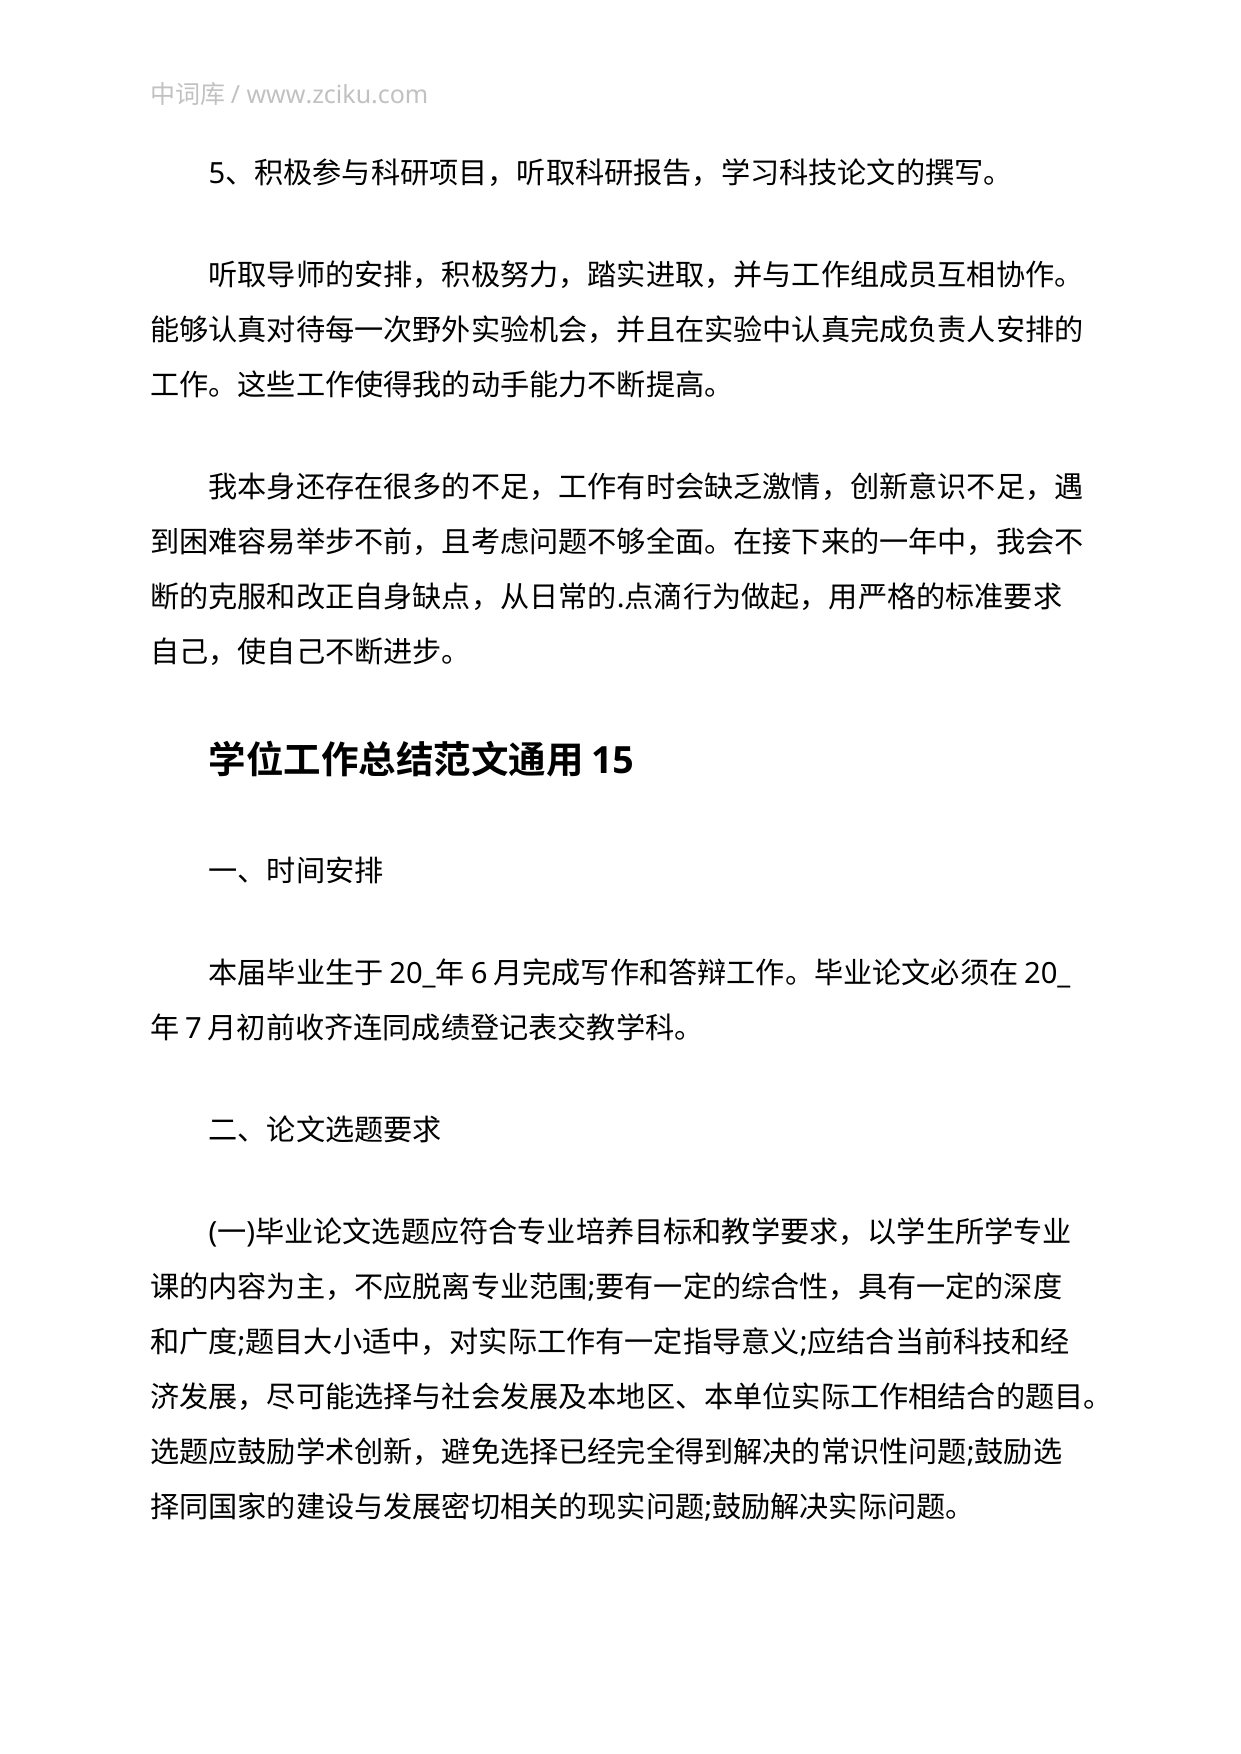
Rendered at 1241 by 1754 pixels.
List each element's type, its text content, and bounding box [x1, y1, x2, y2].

text 一、时间安排 [150, 848, 1090, 890]
text 我本身还存在很多的不足，工作有时会缺乏激情，创新意识不足，遇到困难容易举步不前，且考虑问题不够全面。在接下来的一年中，我会不断的克服和改正自身缺点，从日常的.点滴行为做起，用严格的标准要求自己，使自己不断进步。 [150, 463, 1090, 671]
text 本届毕业生于20_年6月完成写作和答辩工作。毕业论文必须在20_年7月初前收齐连同成绩登记表交教学科。 [150, 949, 1090, 1047]
text 5、积极参与科研项目，听取科研报告，学习科技论文的撰写。 [150, 150, 1090, 192]
text 学位工作总结范文通用15 [150, 730, 1090, 784]
text 听取导师的安排，积极努力，踏实进取，并与工作组成员互相协作。能够认真对待每一次野外实验机会，并且在实验中认真完成负责人安排的工作。这些工作使得我的动手能力不断提高。 [150, 252, 1090, 404]
text 二、论文选题要求 [150, 1106, 1090, 1149]
text (一)毕业论文选题应符合专业培养目标和教学要求，以学生所学专业课的内容为主，不应脱离专业范围;要有一定的综合性，具有一定的深度和广度;题目大小适中，对实际工作有一定指导意义;应结合当前科技和经济发展，尽可能选择与社会发展及本地区、本单位实际工作相结合的题目。选题应鼓励学术创新，避免选择已经完全得到解决的常识性问题;鼓励选择同国家的建设与发展密切相关的现实问题;鼓励解决实际问题。 [150, 1208, 1090, 1526]
